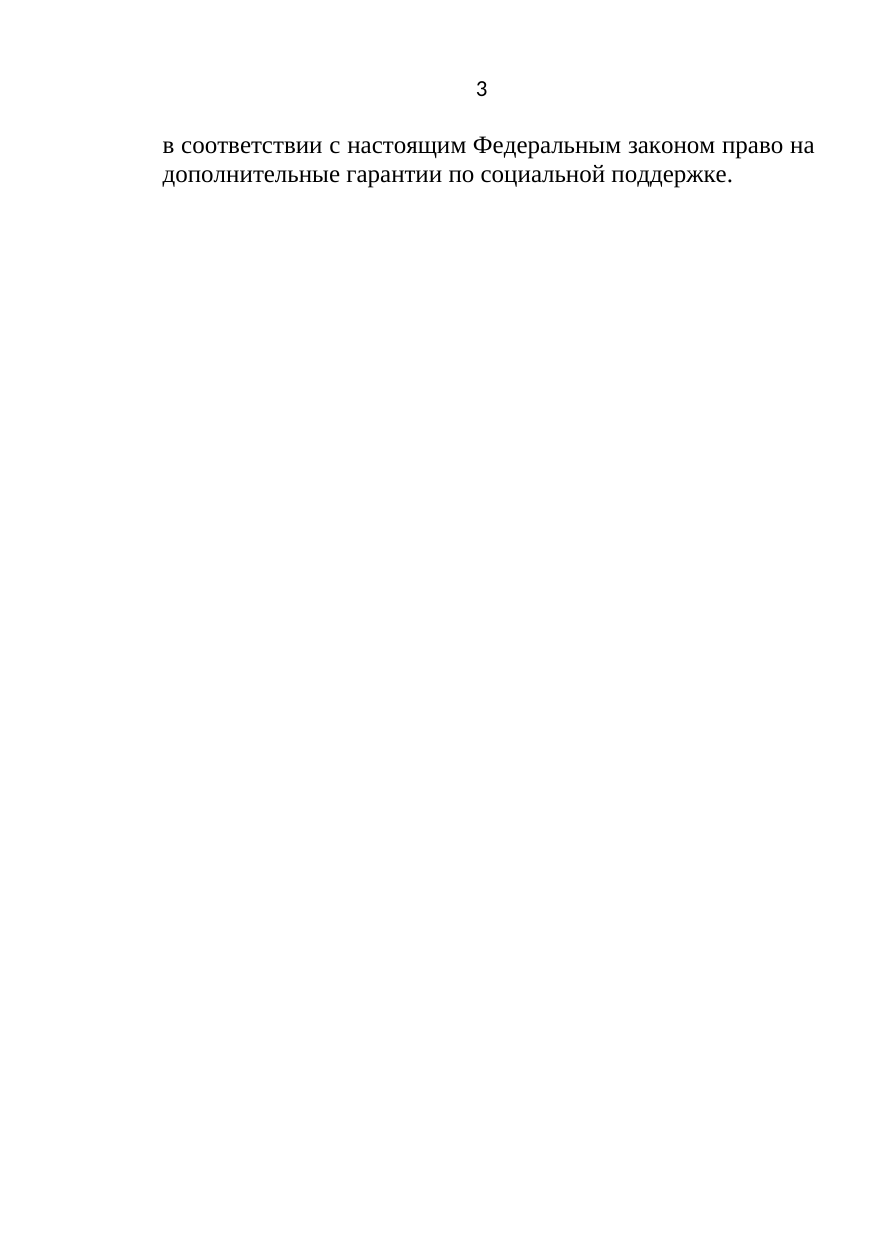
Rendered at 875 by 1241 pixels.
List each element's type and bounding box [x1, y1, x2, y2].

text [162, 130, 815, 187]
